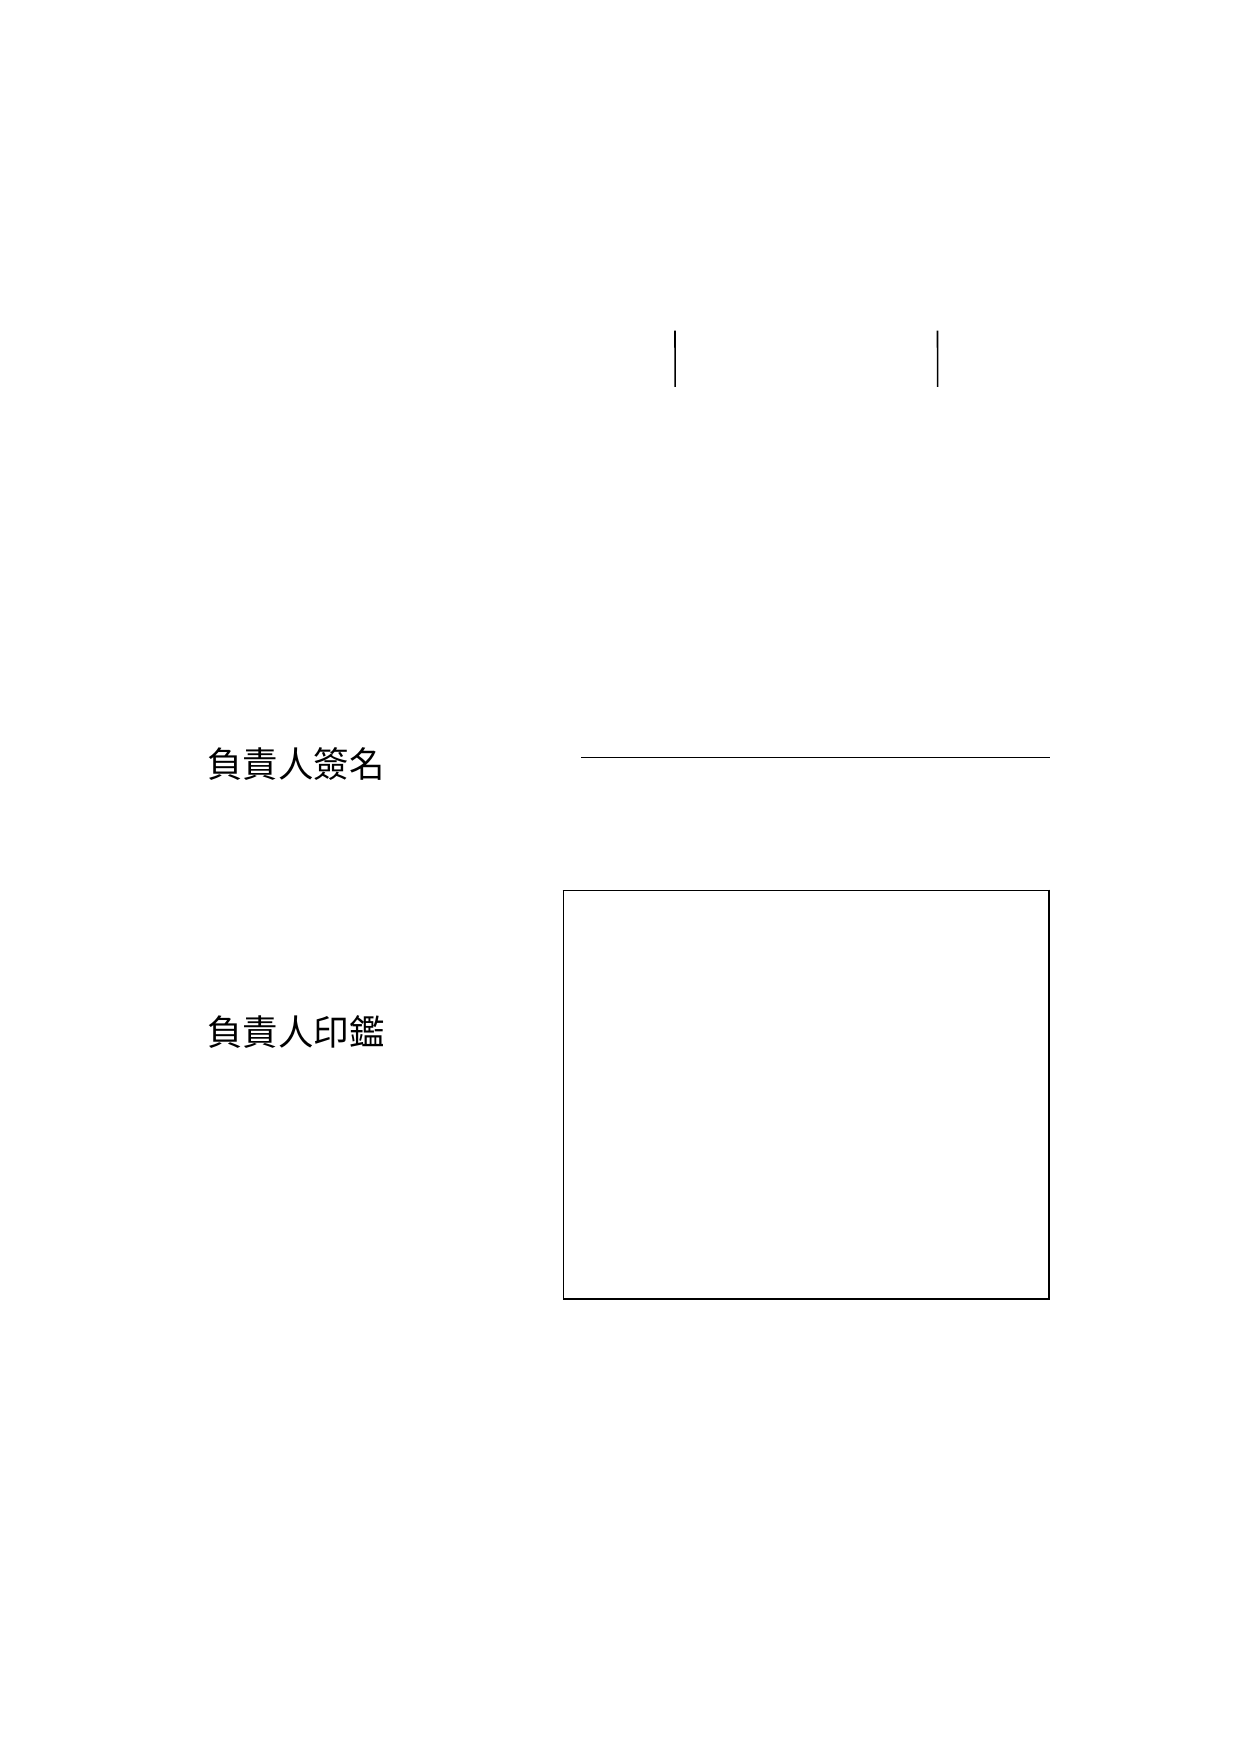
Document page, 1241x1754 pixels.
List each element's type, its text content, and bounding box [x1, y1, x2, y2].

text 負責人簽名 [187, 724, 1053, 801]
text 負責人印鑑 [187, 992, 562, 1068]
